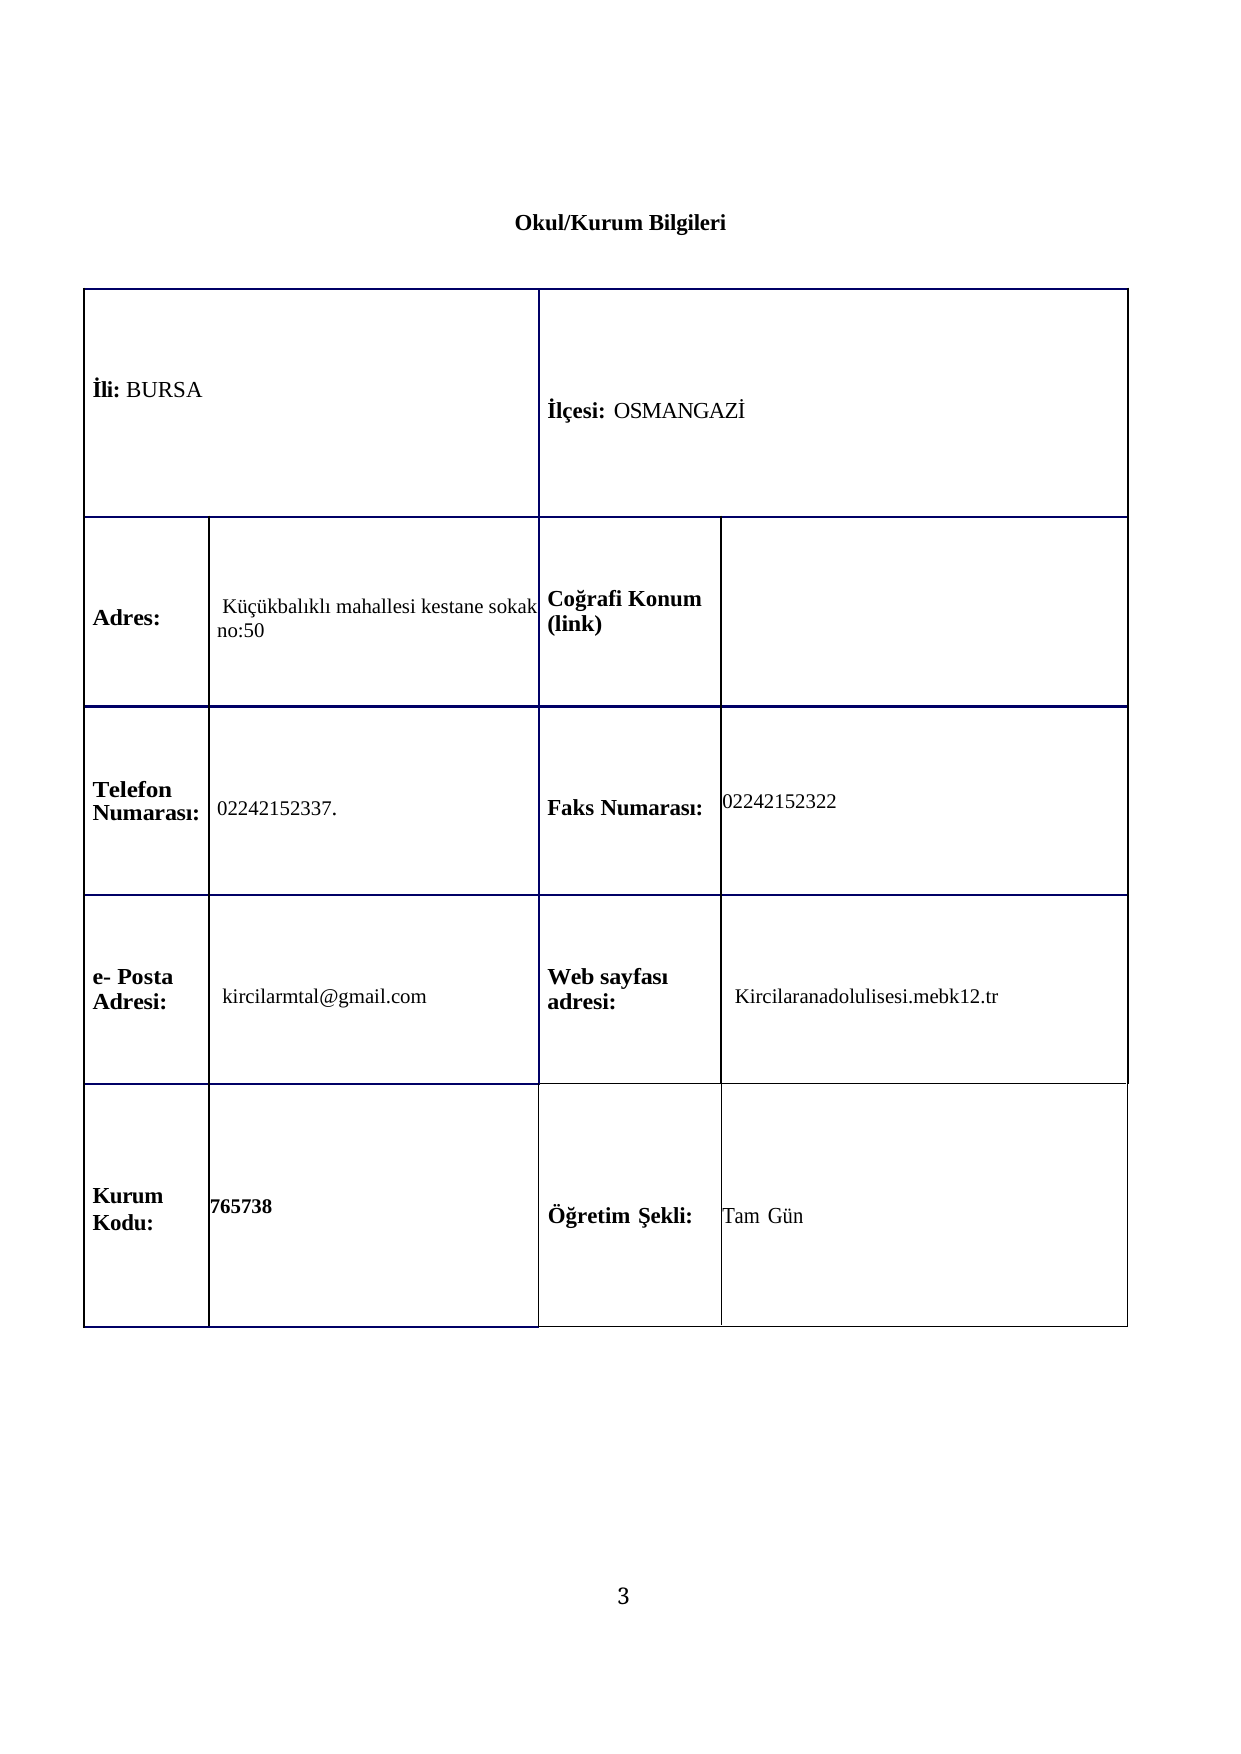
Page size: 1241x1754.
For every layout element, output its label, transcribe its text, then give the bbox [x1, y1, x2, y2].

table_cell [722, 518, 1127, 705]
table_cell Tam Gün [721, 1083, 1127, 1326]
table_cell Küçükbalıklı mahallesi kestane sokak no:50 [210, 518, 538, 705]
table_cell kircilarmtal@gmail.com [210, 896, 538, 1083]
table_cell 02242152322 [722, 708, 1127, 894]
table_cell Web sayfası adresi: [540, 896, 720, 1083]
table_cell 02242152337. [210, 708, 538, 894]
table_cell Öğretim Şekli: [539, 1084, 721, 1326]
table_cell 765738 [210, 1085, 538, 1326]
table_cell Kircilaranadolulisesi.mebk12.tr [722, 896, 1127, 1083]
table_cell e- Posta Adresi: [85, 896, 208, 1083]
table_cell Kurum Kodu: [85, 1085, 208, 1326]
table_header İlçesi: OSMANGAZİ [540, 290, 1127, 516]
table_cell Telefon Numarası: [85, 708, 208, 894]
table_cell Adres: [85, 518, 208, 705]
table_cell Coğrafi Konum (link) [540, 518, 720, 705]
table_header İli: BURSA [85, 290, 538, 516]
text Okul/Kurum Bilgileri [58, 208, 1182, 235]
table_cell Faks Numarası: [540, 708, 720, 894]
